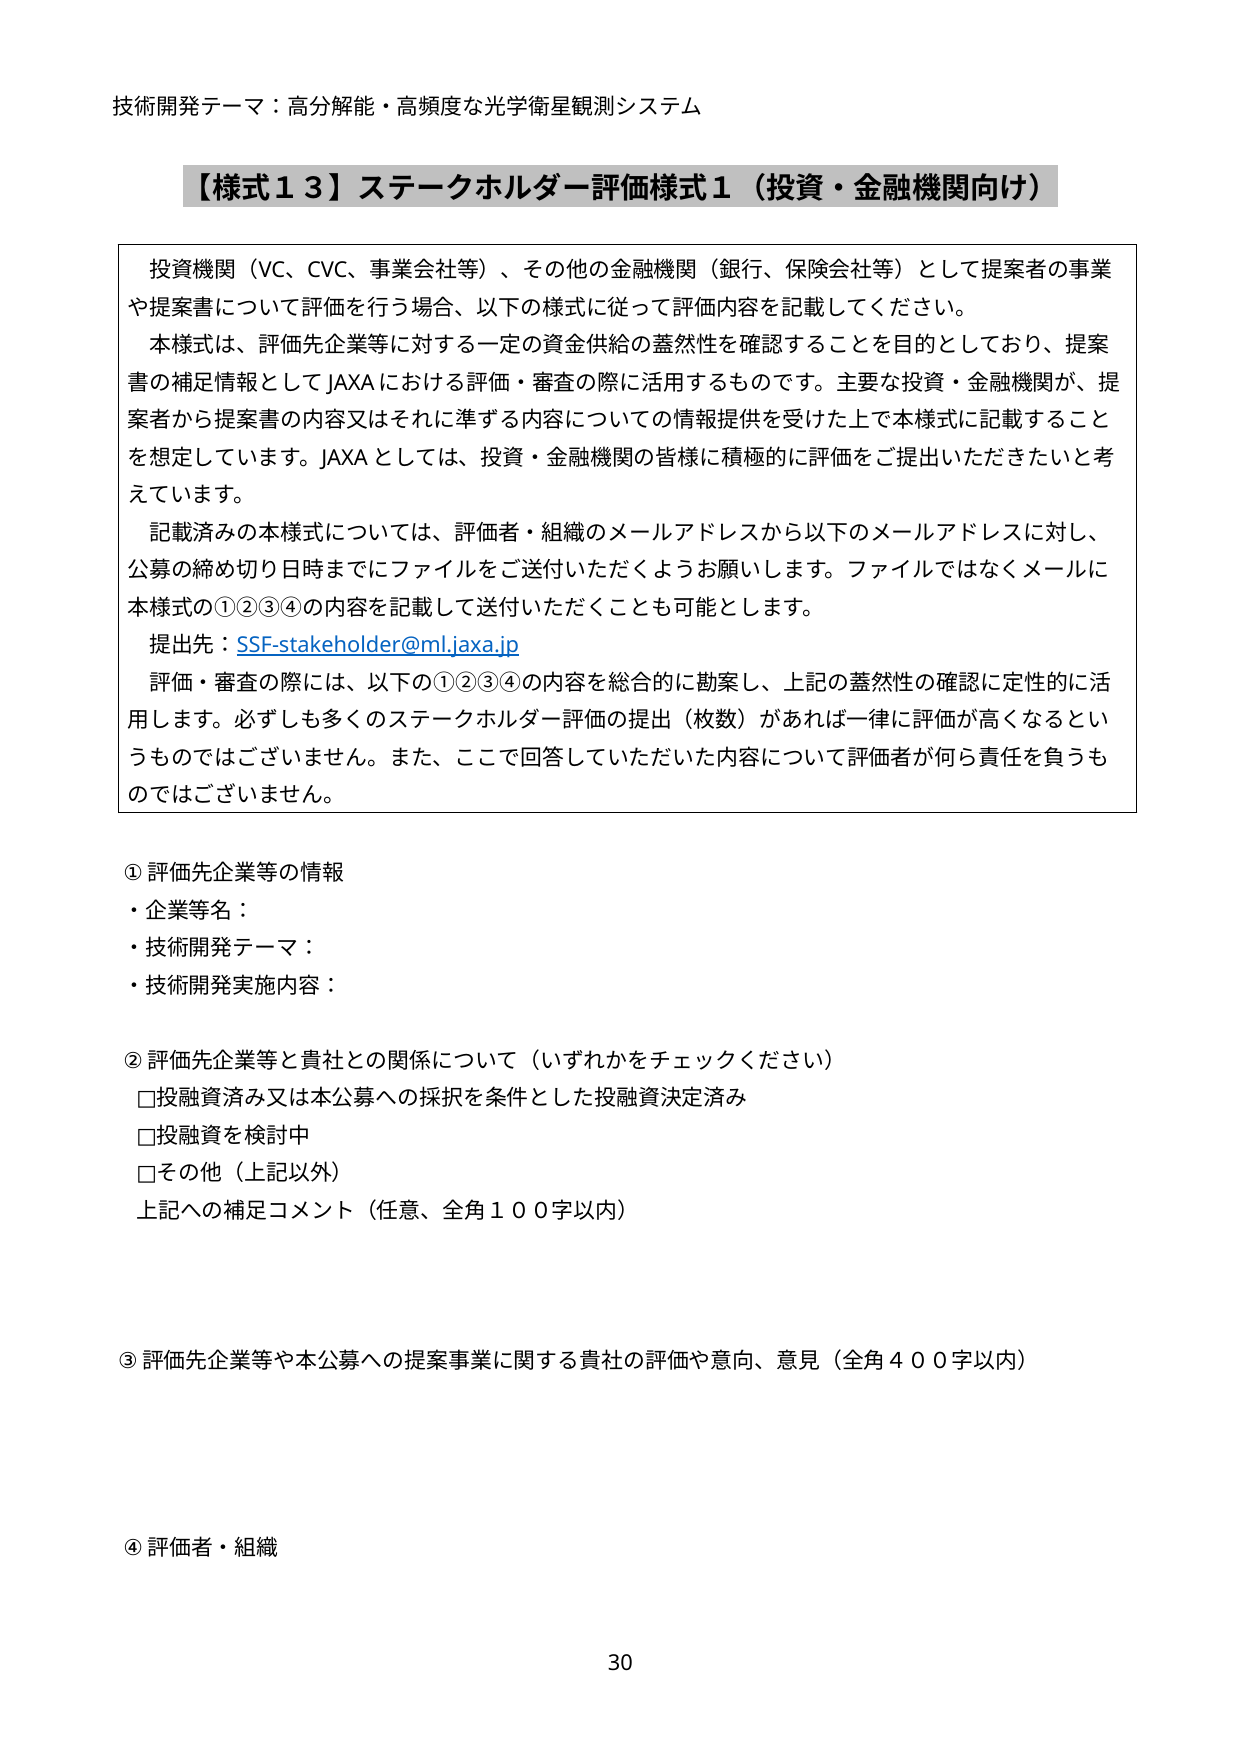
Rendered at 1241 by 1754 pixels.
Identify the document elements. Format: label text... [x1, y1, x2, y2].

text ④評価者・組織 [112, 1526, 1128, 1563]
text ・技術開発実施内容： [112, 963, 1128, 1001]
text ・技術開発テーマ： [112, 926, 1128, 963]
list 記載済みの本様式については、評価者・組織のメールアドレスから以下のメールアドレスに対し、公募の締め切り日時までにファイルをご送付いただくようお願いします。ファイルではなくメールに本様式の①②③④の内容を記載して送付いただくことも可能とします。 [119, 507, 1136, 619]
list 提出先：SSF-stakeholder@ml.jaxa.jp [119, 619, 1136, 657]
text 上記への補足コメント（任意、全角１００字以内） [114, 1188, 1128, 1226]
text ②評価先企業等と貴社との関係について（いずれかをチェックください） [112, 1038, 1128, 1076]
text □投融資を検討中 [114, 1113, 1128, 1151]
text ・企業等名： [112, 888, 1128, 926]
text □その他（上記以外） [114, 1151, 1128, 1188]
list 本様式は、評価先企業等に対する一定の資金供給の蓋然性を確認することを目的としており、提案書の補足情報としてJAXAにおける評価・審査の際に活用するものです。主要な投資・金融機関が、提案者から提案書の内容又はそれに準ずる内容についての情報提供を受けた上で本様式に記載することを想定しています。JAXAとしては、投資・金融機関の皆様に積極的に評価をご提出いただきたいと考えています。 [119, 319, 1136, 507]
text □投融資済み又は本公募への採択を条件とした投融資決定済み [114, 1076, 1128, 1113]
text ③評価先企業等や本公募への提案事業に関する貴社の評価や意向、意見（全角４００字以内） [112, 1338, 1128, 1376]
text 【様式１３】ステークホルダー評価様式１（投資・金融機関向け） [112, 164, 1128, 207]
list 投資機関（VC、CVC、事業会社等）、その他の金融機関（銀行、保険会社等）として提案者の事業や提案書について評価を行う場合、以下の様式に従って評価内容を記載してください。 [119, 245, 1136, 319]
list 評価・審査の際には、以下の①②③④の内容を総合的に勘案し、上記の蓋然性の確認に定性的に活用します。必ずしも多くのステークホルダー評価の提出（枚数）があれば一律に評価が高くなるというものではございません。また、ここで回答していただいた内容について評価者が何ら責任を負うものではございません。 [119, 657, 1136, 812]
text ①評価先企業等の情報 [112, 851, 1128, 888]
